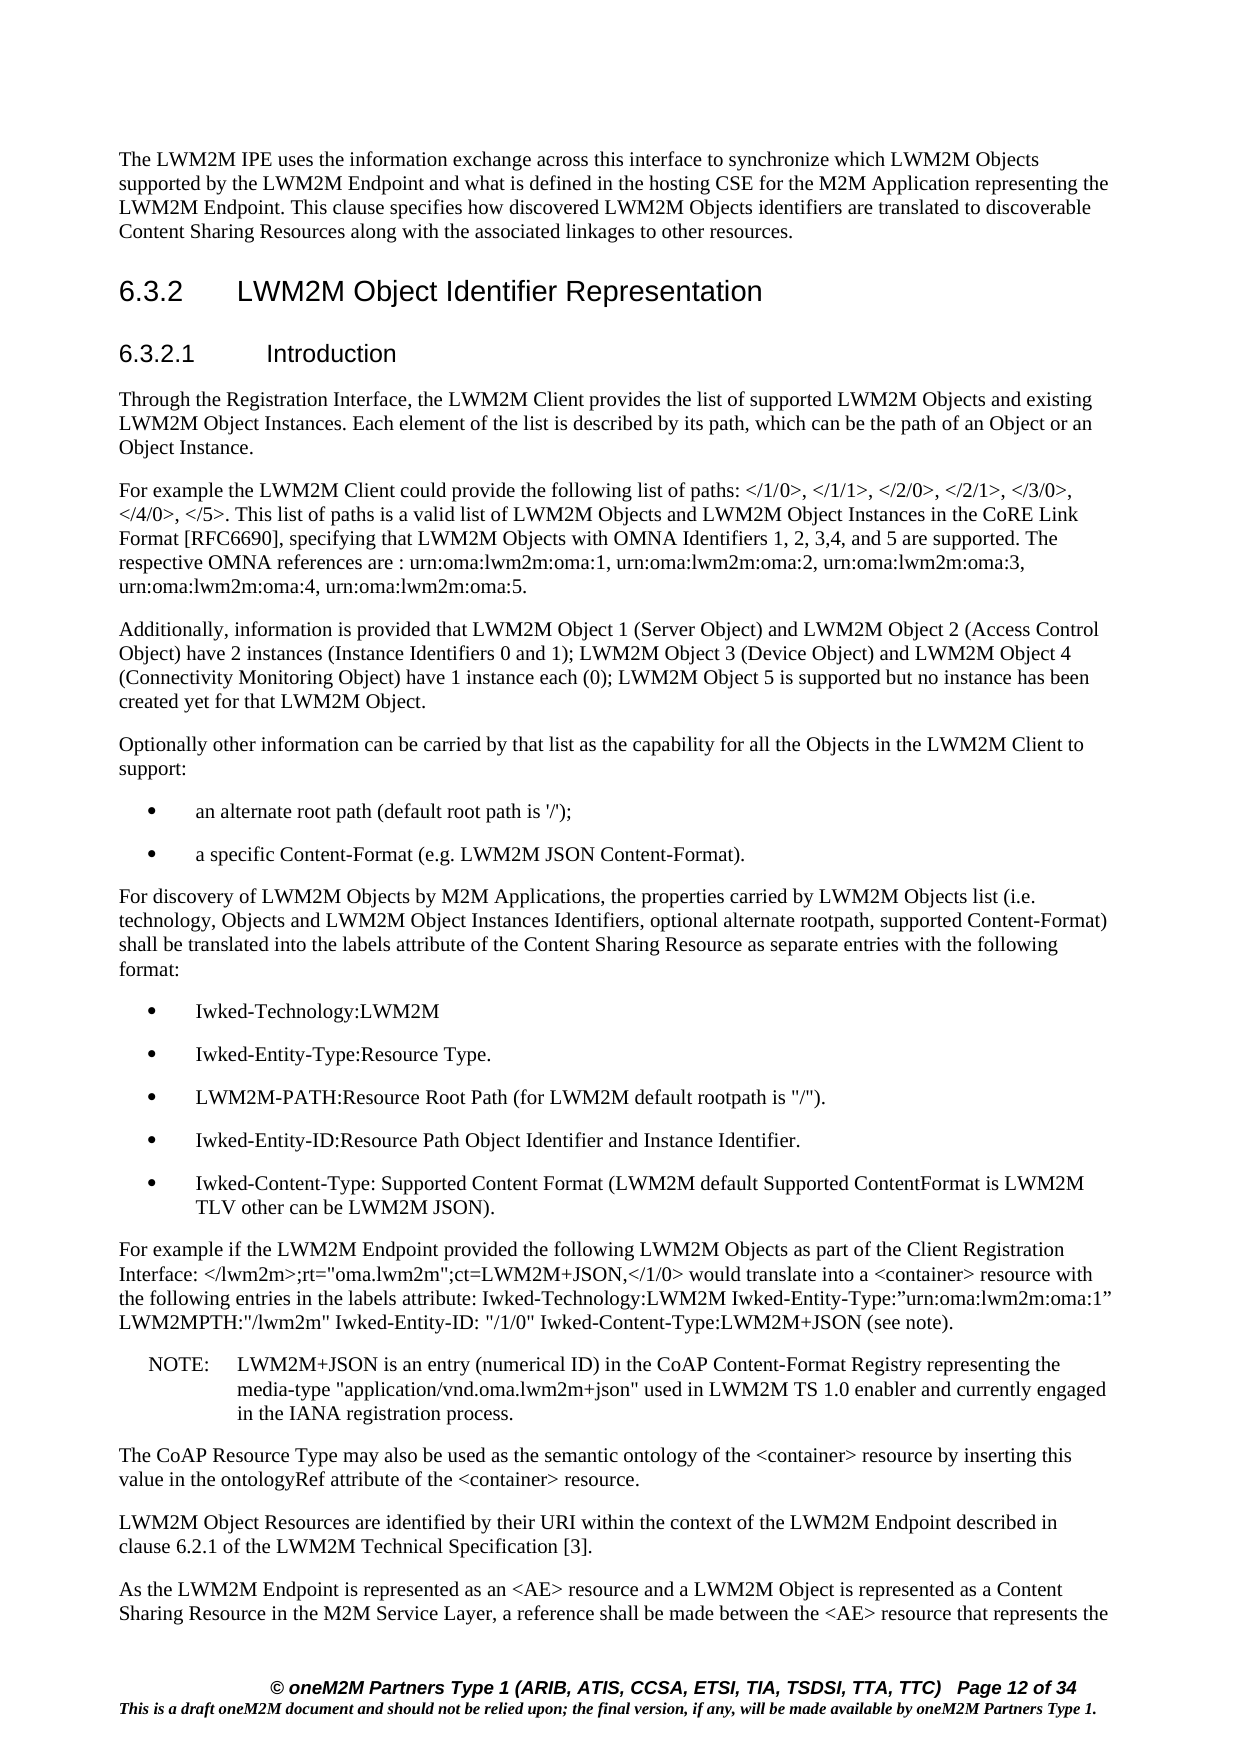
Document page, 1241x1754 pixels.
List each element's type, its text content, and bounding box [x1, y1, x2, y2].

text For example if the LWM2M Endpoint provided the following LWM2M Objects as part of the Client Registration Interface: </lwm2m>;rt="oma.lwm2m";ct=LWM2M+JSON,</1/0> would translate into a <container> resource with the following entries in the labels attribute: Iwked-Technology:LWM2M Iwked-Entity-Type:”urn:oma:lwm2m:oma:1” LWM2MPTH:"/lwm2m" Iwked-Entity-ID: "/1/0" Iwked-Content-Type:LWM2M+JSON (see note). [118, 1237, 1122, 1334]
text For example the LWM2M Client could provide the following list of paths: </1/0>, </1/1>, </2/0>, </2/1>, </3/0>, </4/0>, </5>. This list of paths is a valid list of LWM2M Objects and LWM2M Object Instances in the CoRE Link Format [RFC6690], specifying that LWM2M Objects with OMNA Identifiers 1, 2, 3,4, and 5 are supported. The respective OMNA references are : urn:oma:lwm2m:oma:1, urn:oma:lwm2m:oma:2, urn:oma:lwm2m:oma:3, urn:oma:lwm2m:oma:4, urn:oma:lwm2m:oma:5. [118, 478, 1122, 598]
text Iwked-Content-Type: Supported Content Format (LWM2M default Supported ContentFormat is LWM2M TLV other can be LWM2M JSON). [148, 1171, 1122, 1219]
subtitle 6.3.2.1 Introduction [118, 339, 1122, 368]
text an alternate root path (default root path is '/'); [148, 799, 1122, 823]
subtitle 6.3.2 LWM2M Object Identifier Representation [118, 274, 1122, 308]
text NOTE: LWM2M+JSON is an entry (numerical ID) in the CoAP Content-Format Registry representing the media-type "application/vnd.oma.lwm2m+json" used in LWM2M TS 1.0 enabler and currently engaged in the IANA registration process. [148, 1352, 1122, 1424]
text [118, 1577, 1122, 1625]
text Additionally, information is provided that LWM2M Object 1 (Server Object) and LWM2M Object 2 (Access Control Object) have 2 instances (Instance Identifiers 0 and 1); LWM2M Object 3 (Device Object) and LWM2M Object 4 (Connectivity Monitoring Object) have 1 instance each (0); LWM2M Object 5 is supported but no instance has been created yet for that LWM2M Object. [118, 617, 1122, 713]
text Iwked-Entity-Type:Resource Type. [148, 1042, 1122, 1066]
text The LWM2M IPE uses the information exchange across this interface to synchronize which LWM2M Objects supported by the LWM2M Endpoint and what is defined in the hosting CSE for the M2M Application representing the LWM2M Endpoint. This clause specifies how discovered LWM2M Objects identifiers are translated to discoverable Content Sharing Resources along with the associated linkages to other resources. [118, 147, 1122, 243]
text The CoAP Resource Type may also be used as the semantic ontology of the <container> resource by inserting this value in the ontologyRef attribute of the <container> resource. [118, 1443, 1122, 1491]
text Optionally other information can be carried by that list as the capability for all the Objects in the LWM2M Client to support: [118, 732, 1122, 780]
text LWM2M Object Resources are identified by their URI within the context of the LWM2M Endpoint described in clause 6.2.1 of the LWM2M Technical Specification [3]. [118, 1510, 1122, 1558]
text Iwked-Technology:LWM2M [148, 999, 1122, 1023]
text LWM2M-PATH:Resource Root Path (for LWM2M default rootpath is "/"). [148, 1085, 1122, 1109]
text a specific Content-Format (e.g. LWM2M JSON Content-Format). [148, 841, 1122, 866]
text Iwked-Entity-ID:Resource Path Object Identifier and Instance Identifier. [148, 1128, 1122, 1152]
text Through the Registration Interface, the LWM2M Client provides the list of supported LWM2M Objects and existing LWM2M Object Instances. Each element of the list is described by its path, which can be the path of an Object or an Object Instance. [118, 387, 1122, 459]
text For discovery of LWM2M Objects by M2M Applications, the properties carried by LWM2M Objects list (i.e. technology, Objects and LWM2M Object Instances Identifiers, optional alternate rootpath, supported Content-Format) shall be translated into the labels attribute of the Content Sharing Resource as separate entries with the following format: [118, 884, 1122, 981]
